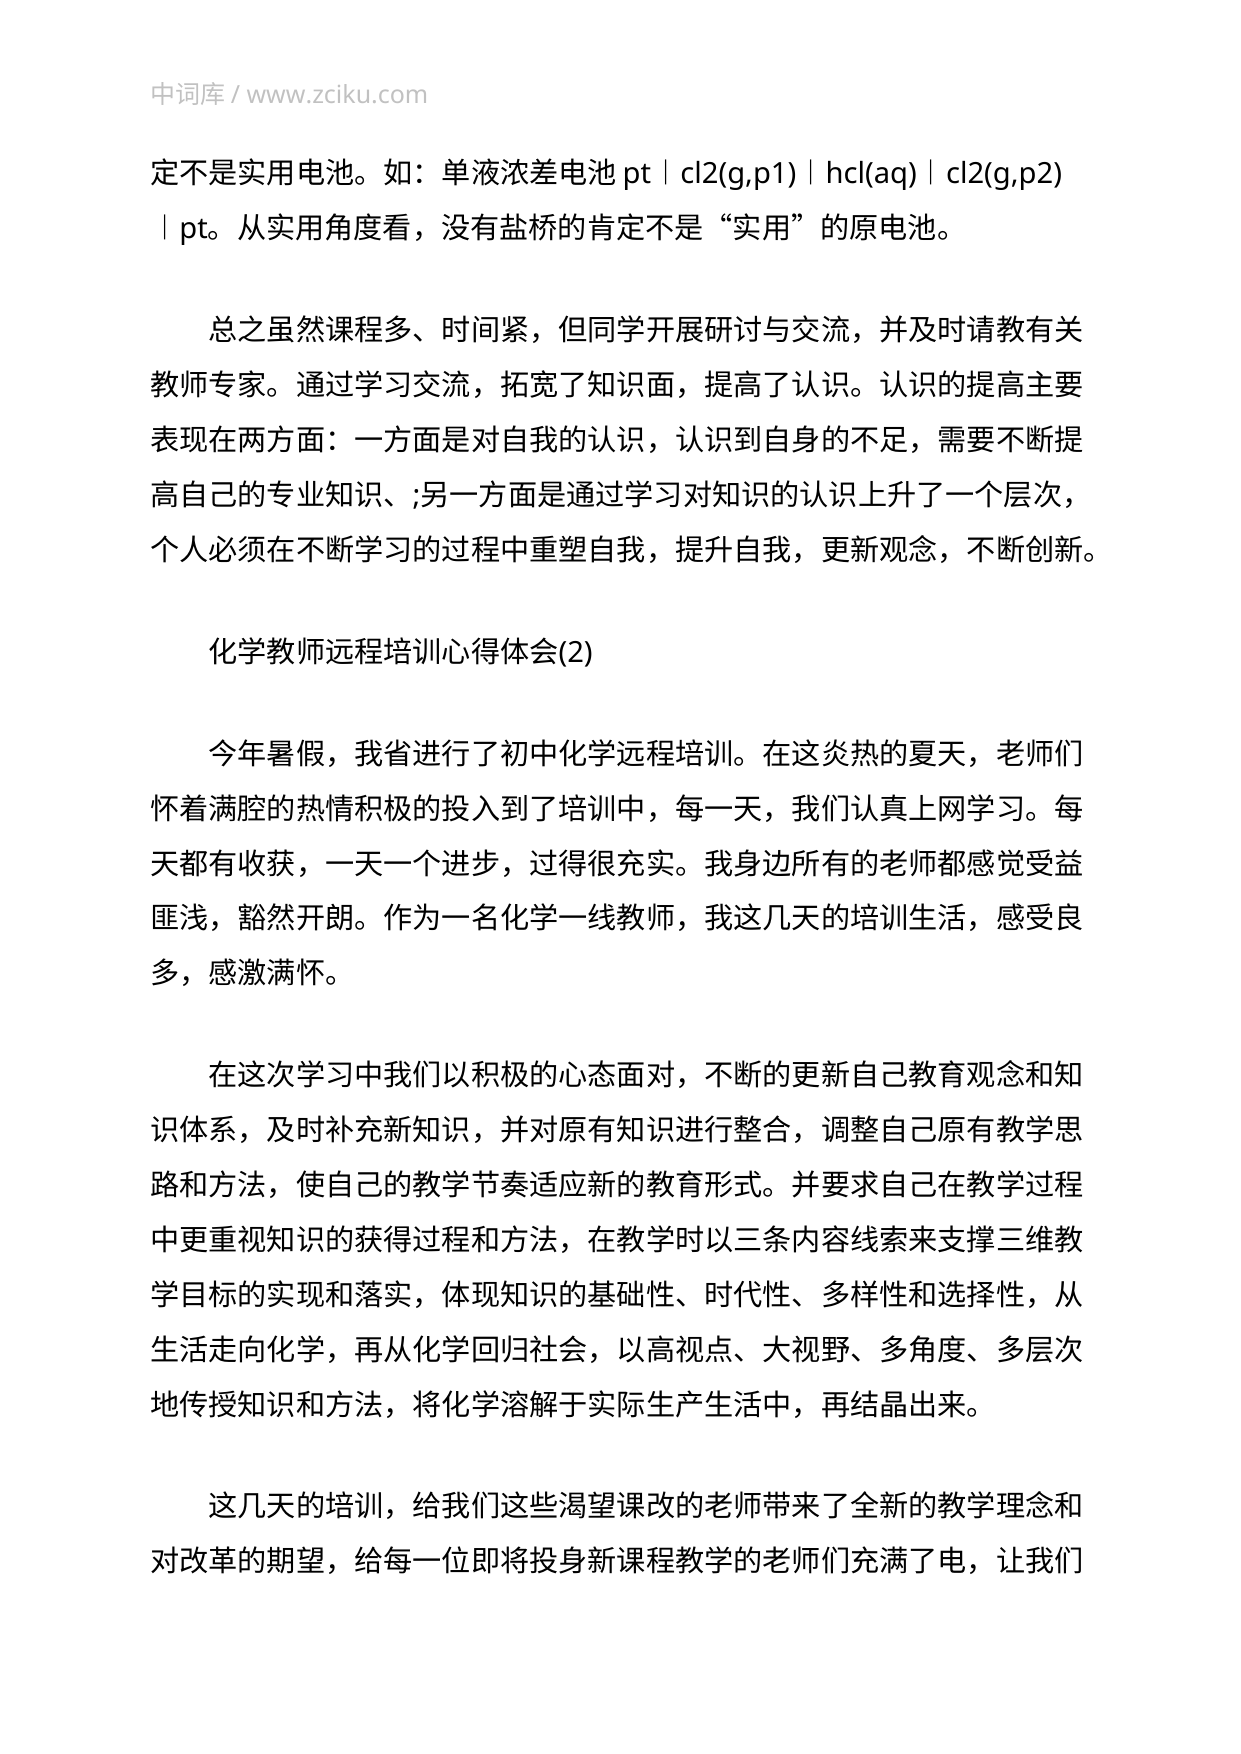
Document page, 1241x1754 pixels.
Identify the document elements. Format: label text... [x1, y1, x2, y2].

text 今年暑假，我省进行了初中化学远程培训。在这炎热的夏天，老师们怀着满腔的热情积极的投入到了培训中，每一天，我们认真上网学习。每天都有收获，一天一个进步，过得很充实。我身边所有的老师都感觉受益匪浅，豁然开朗。作为一名化学一线教师，我这几天的培训生活，感受良多，感激满怀。 [150, 730, 1090, 992]
text 在这次学习中我们以积极的心态面对，不断的更新自己教育观念和知识体系，及时补充新知识，并对原有知识进行整合，调整自己原有教学思路和方法，使自己的教学节奏适应新的教育形式。并要求自己在教学过程中更重视知识的获得过程和方法，在教学时以三条内容线索来支撑三维教学目标的实现和落实，体现知识的基础性、时代性、多样性和选择性，从生活走向化学，再从化学回归社会，以高视点、大视野、多角度、多层次地传授知识和方法，将化学溶解于实际生产生活中，再结晶出来。 [150, 1052, 1090, 1423]
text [150, 150, 1090, 247]
text 化学教师远程培训心得体会(2) [150, 628, 1090, 671]
text 总之虽然课程多、时间紧，但同学开展研讨与交流，并及时请教有关教师专家。通过学习交流，拓宽了知识面，提高了认识。认识的提高主要表现在两方面：一方面是对自我的认识，认识到自身的不足，需要不断提高自己的专业知识、;另一方面是通过学习对知识的认识上升了一个层次，个人必须在不断学习的过程中重塑自我，提升自我，更新观念，不断创新。 [150, 307, 1090, 569]
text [150, 1483, 1090, 1580]
